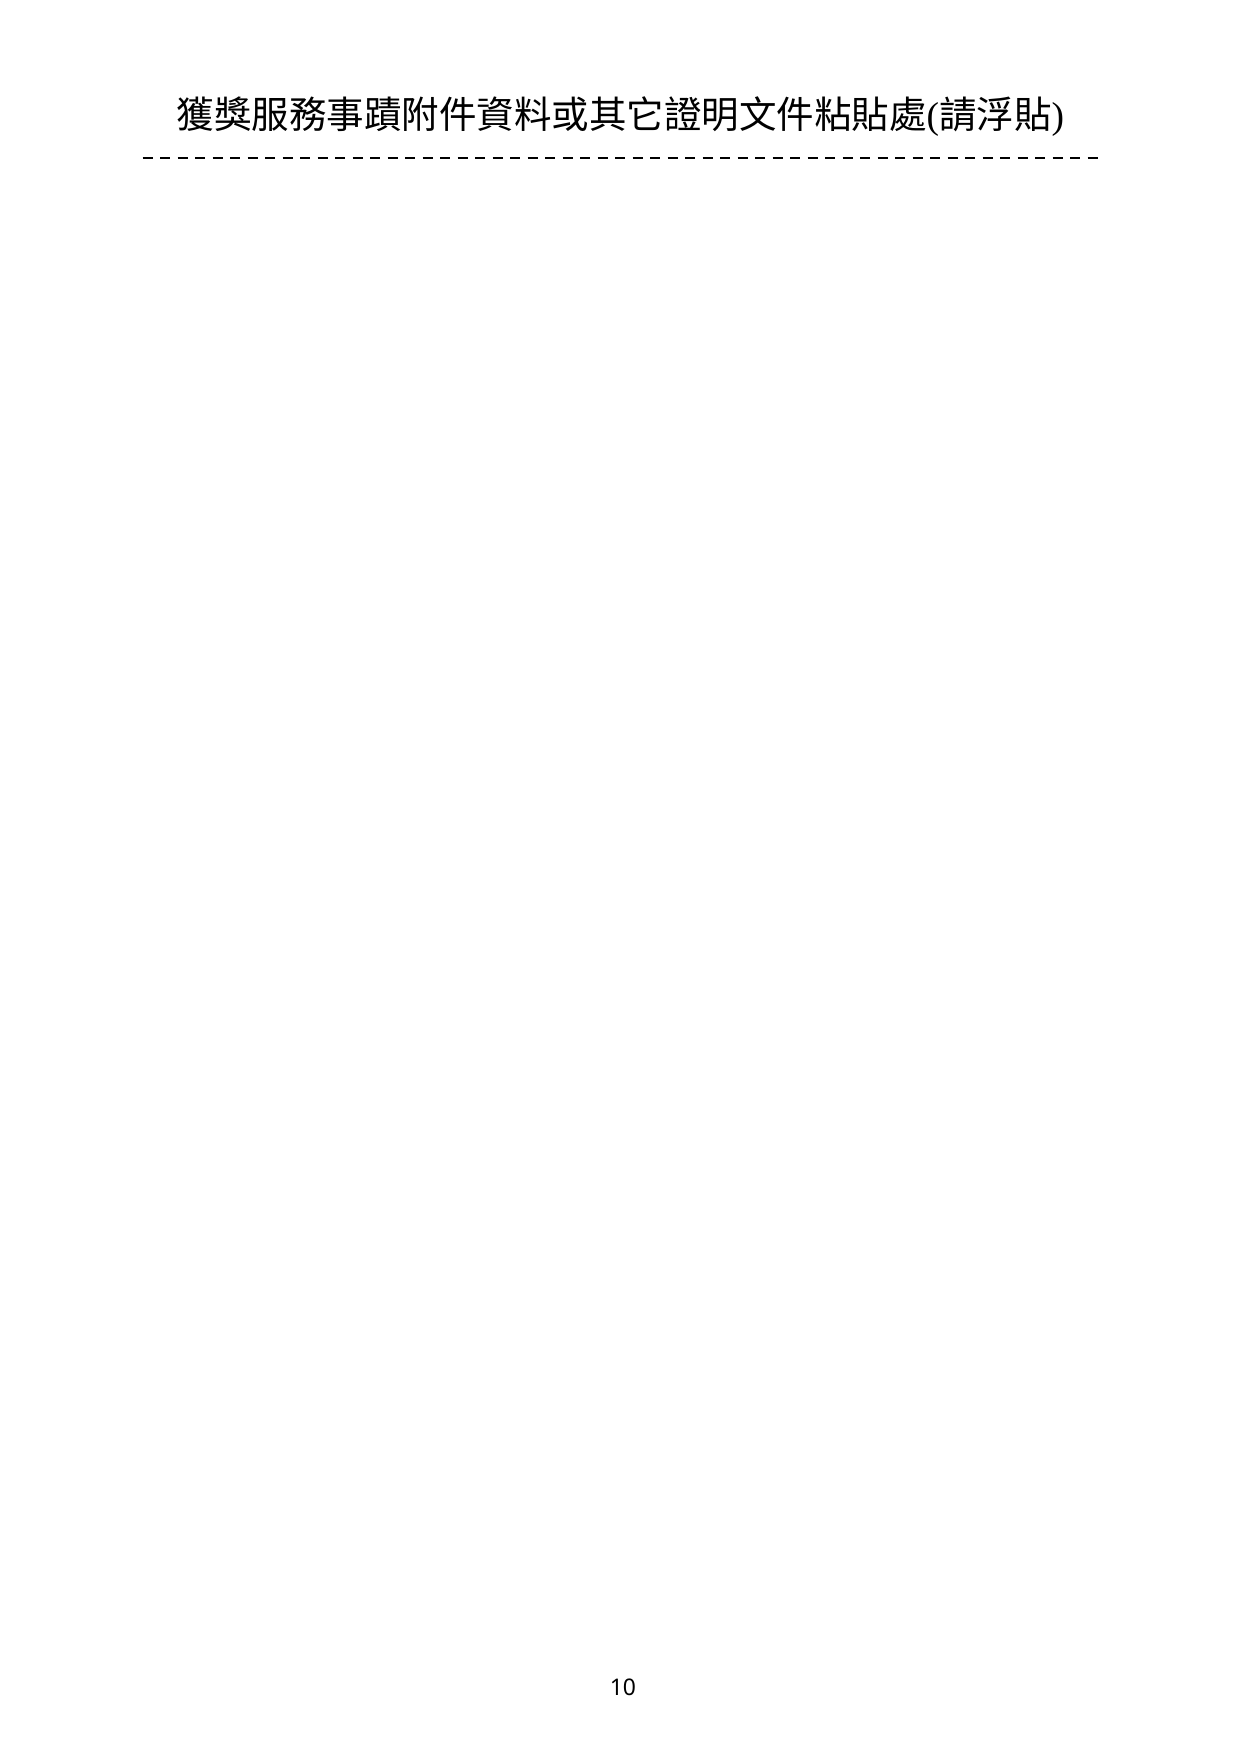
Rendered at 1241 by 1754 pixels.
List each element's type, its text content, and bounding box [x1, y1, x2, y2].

subtitle 獲獎服務事蹟附件資料或其它證明文件粘貼處(請浮貼) [176, 84, 1194, 139]
